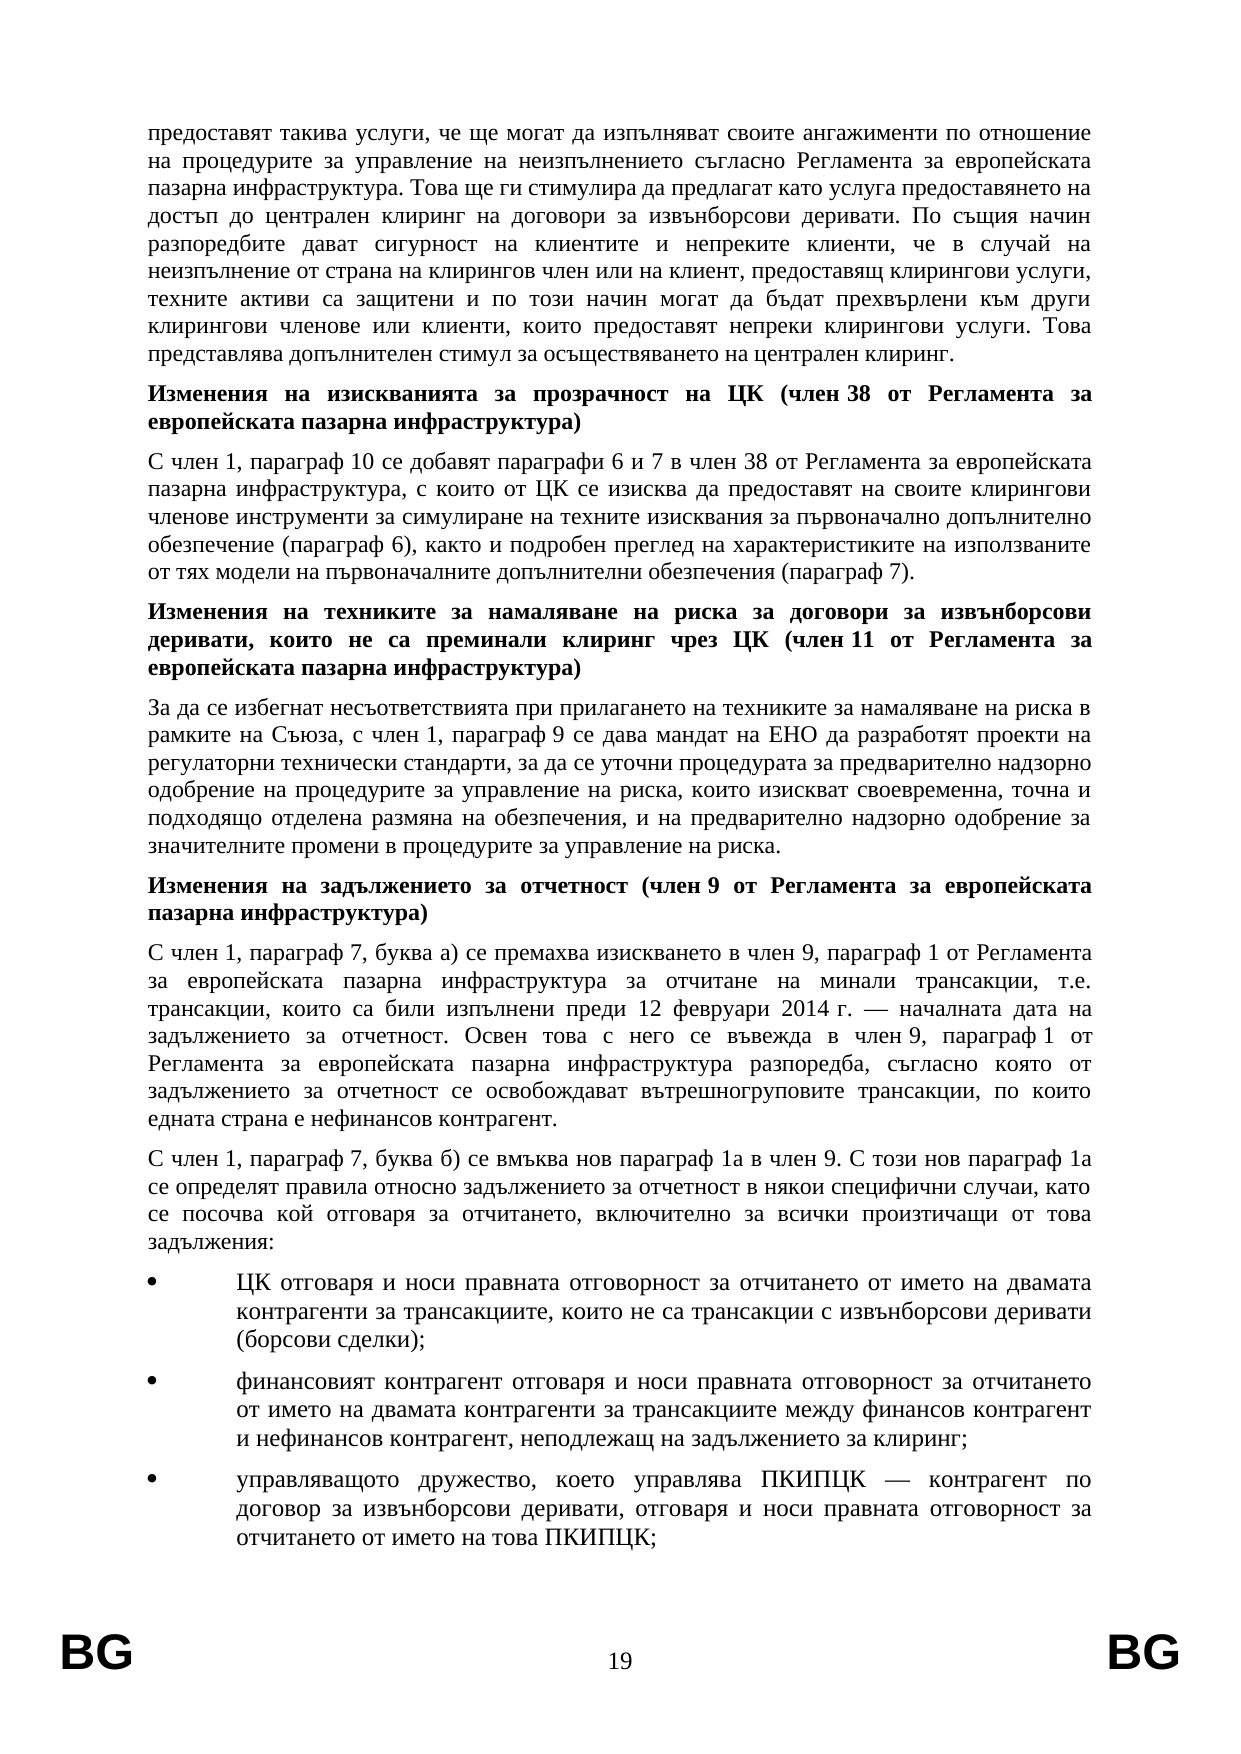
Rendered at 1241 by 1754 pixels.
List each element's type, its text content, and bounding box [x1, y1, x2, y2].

text ЦК отговаря и носи правната отговорност за отчитането от името на двамата контрагенти за трансакциите, които не са трансакции с извънборсови деривати (борсови сделки); [148, 1267, 1093, 1353]
text За да се избегнат несъответствията при прилагането на техниките за намаляване на риска в рамките на Съюза, с член 1, параграф 9 се дава мандат на ЕНО да разработят проекти на регулаторни технически стандарти, за да се уточни процедурата за предварително надзорно одобрение на процедурите за управление на риска, които изискват своевременна, точна и подходящо отделена размяна на обезпечения, и на предварително надзорно одобрение за значителните промени в процедурите за управление на риска. [148, 693, 1093, 858]
text С член 1, параграф 7, буква а) се премахва изискването в член 9, параграф 1 от Регламента за европейската пазарна инфраструктура за отчитане на минали трансакции, т.е. трансакции, които са били изпълнени преди 12 февруари 2014 г. — началната дата на задължението за отчетност. Освен това с него се въвежда в член 9, параграф 1 от Регламента за европейската пазарна инфраструктура разпоредба, съгласно която от задължението за отчетност се освобождават вътрешногруповите трансакции, по които едната страна е нефинансов контрагент. [148, 938, 1093, 1132]
text управляващото дружество, което управлява ПКИПЦК — контрагент по договор за извънборсови деривати, отговаря и носи правната отговорност за отчитането от името на това ПКИПЦК; [148, 1464, 1093, 1551]
text С член 1, параграф 7, буква б) се вмъква нов параграф 1а в член 9. С този нов параграф 1а се определят правила относно задължението за отчетност в някои специфични случаи, като се посочва кой отговаря за отчитането, включително за всички произтичащи от това задължения: [148, 1144, 1093, 1254]
text Изменения на изискванията за прозрачност на ЦК (член 38 от Регламента за европейската пазарна инфраструктура) [148, 379, 1093, 434]
text финансовият контрагент отговаря и носи правната отговорност за отчитането от името на двамата контрагенти за трансакциите между финансов контрагент и нефинансов контрагент, неподлежащ на задължението за клиринг; [148, 1366, 1093, 1452]
text Изменения на техниките за намаляване на риска за договори за извънборсови деривати, които не са преминали клиринг чрез ЦК (член 11 от Регламента за европейската пазарна инфраструктура) [148, 597, 1093, 680]
text Изменения на задължението за отчетност (член 9 от Регламента за европейската пазарна инфраструктура) [148, 871, 1093, 926]
text С член 1, параграф 10 се добавят параграфи 6 и 7 в член 38 от Регламента за европейската пазарна инфраструктура, с които от ЦК се изисква да предоставят на своите клирингови членове инструменти за симулиране на техните изисквания за първоначално допълнително обезпечение (параграф 6), както и подробен преглед на характеристиките на използваните от тях модели на първоначалните допълнителни обезпечения (параграф 7). [148, 447, 1093, 585]
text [148, 118, 1093, 367]
